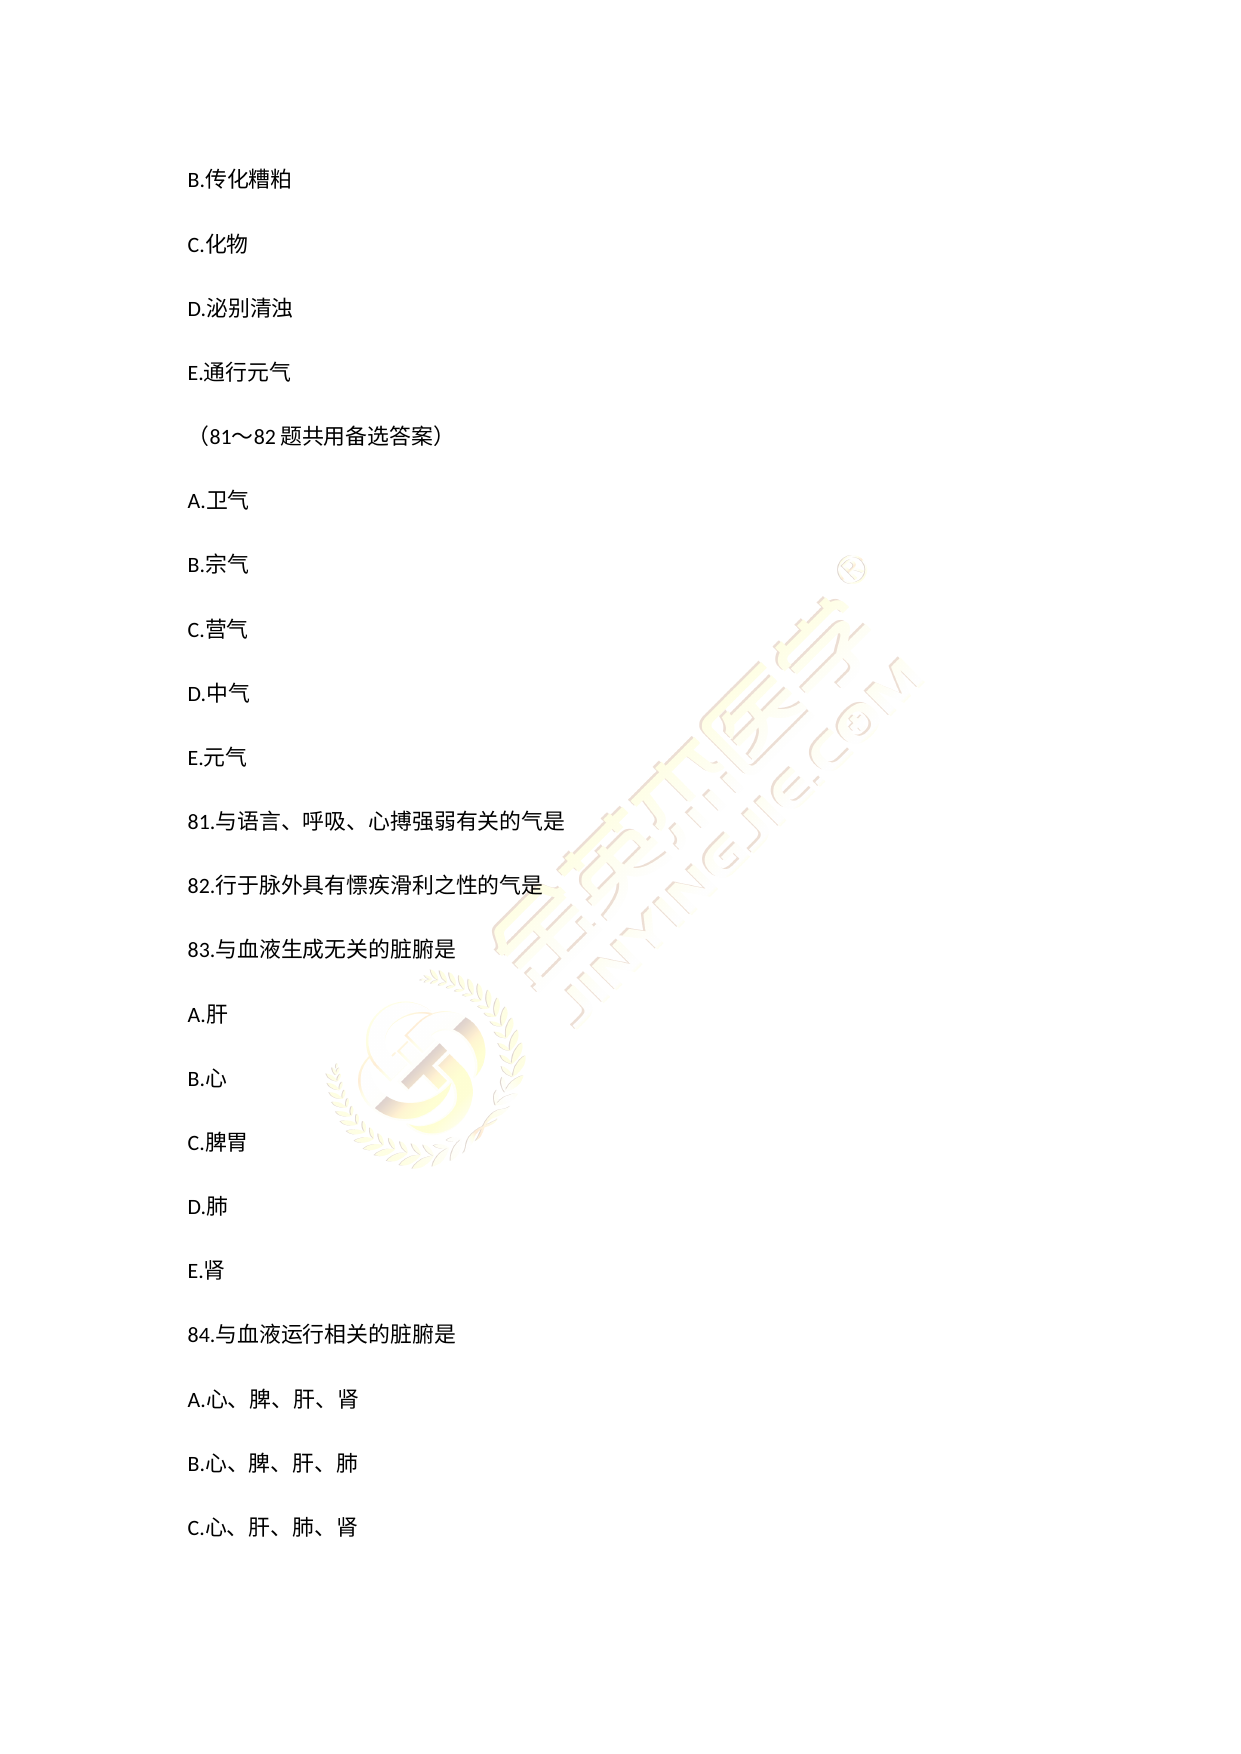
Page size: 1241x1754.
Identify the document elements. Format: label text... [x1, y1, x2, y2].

text C.营气 [187, 611, 1053, 644]
text E.通行元气 [187, 354, 1053, 387]
text E.元气 [187, 739, 1053, 772]
text （81～82题共用备选答案） [187, 419, 1053, 451]
text B.心、脾、肝、肺 [187, 1445, 1053, 1478]
text 81.与语言、呼吸、心搏强弱有关的气是 [187, 804, 1053, 836]
text A.肝 [187, 996, 1053, 1029]
text D.肺 [187, 1189, 1053, 1221]
text E.肾 [187, 1253, 1053, 1285]
text C.心、肝、肺、肾 [187, 1509, 1053, 1542]
text B.传化糟粕 [187, 162, 1053, 194]
text A.心、脾、肝、肾 [187, 1381, 1053, 1414]
text D.中气 [187, 675, 1053, 708]
text 83.与血液生成无关的脏腑是 [187, 932, 1053, 964]
text 82.行于脉外具有慓疾滑利之性的气是 [187, 868, 1053, 900]
text 84.与血液运行相关的脏腑是 [187, 1317, 1053, 1349]
text D.泌别清浊 [187, 290, 1053, 323]
text B.宗气 [187, 547, 1053, 579]
text C.脾胃 [187, 1124, 1053, 1157]
text C.化物 [187, 226, 1053, 259]
text A.卫气 [187, 483, 1053, 515]
text B.心 [187, 1060, 1053, 1093]
